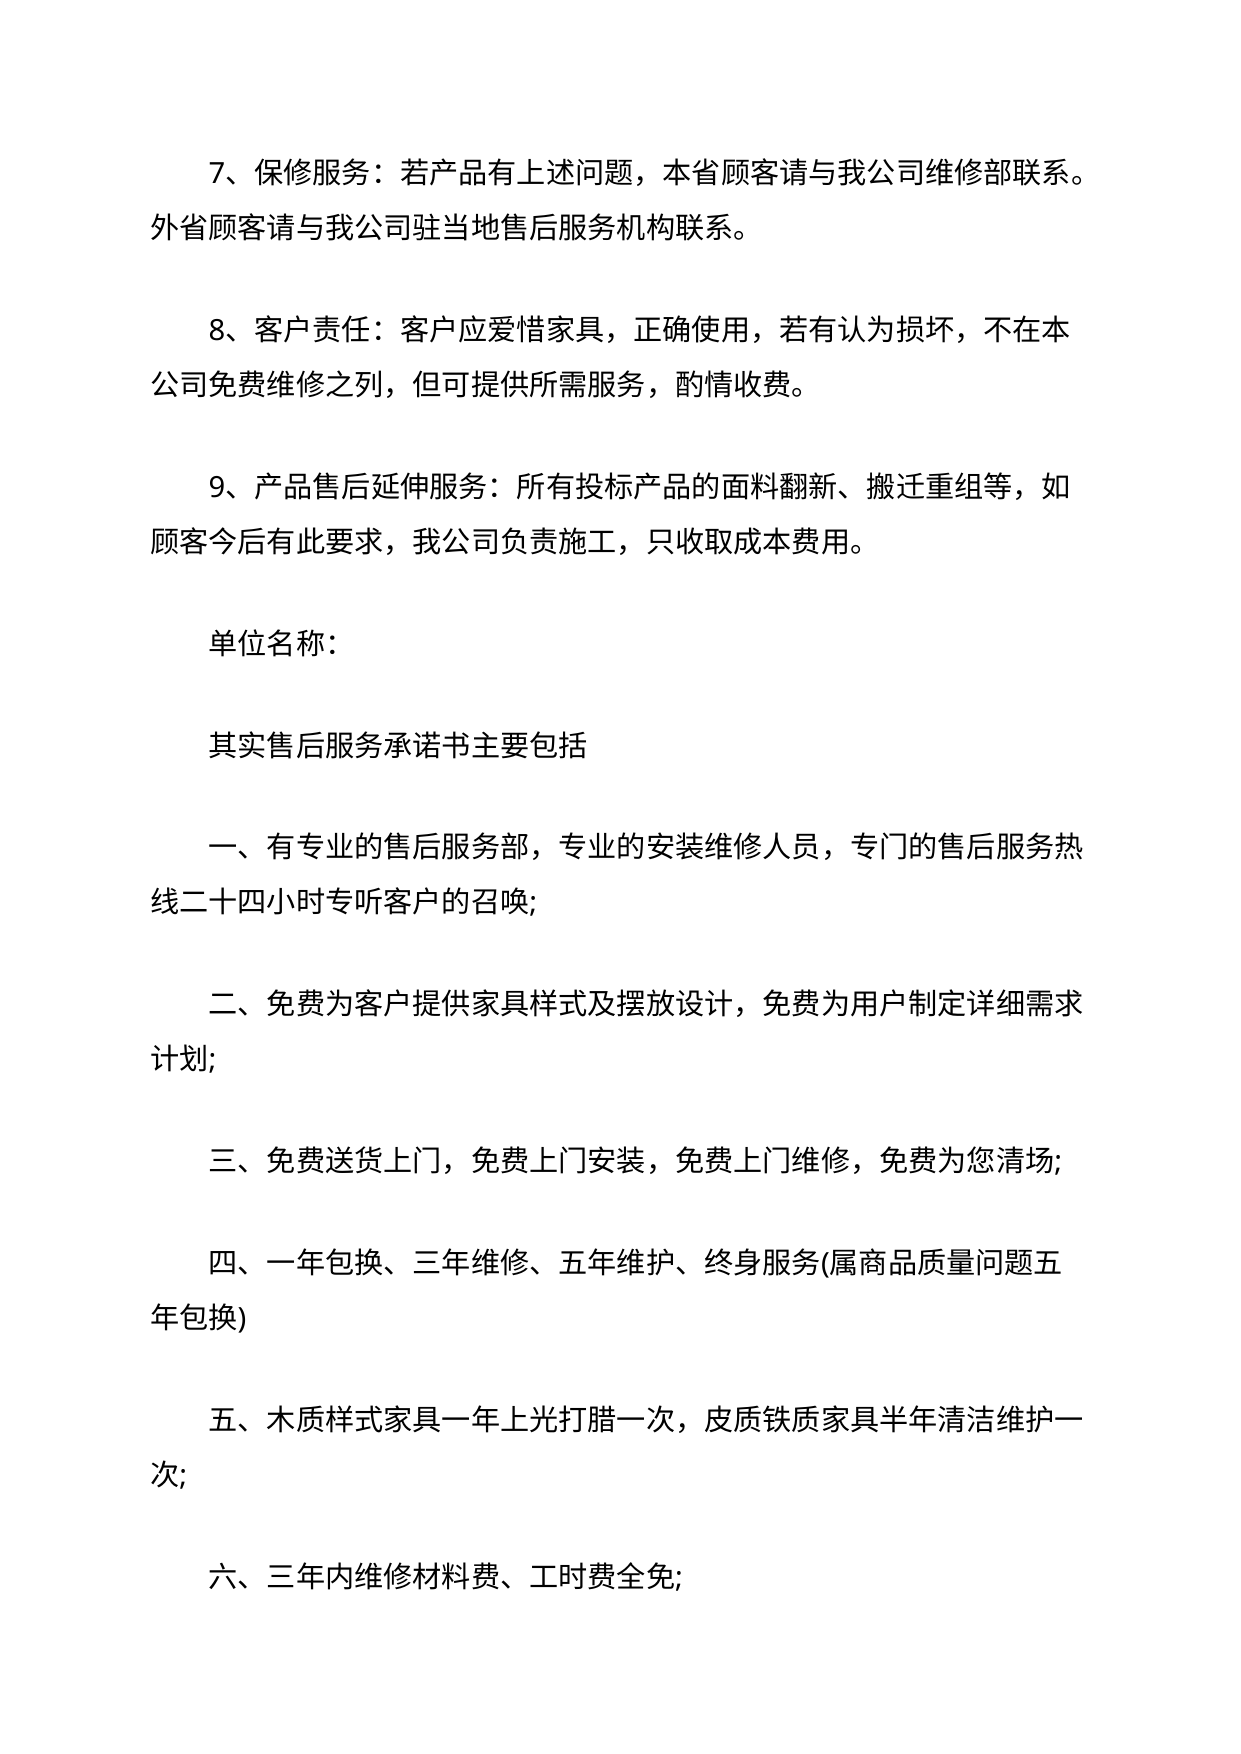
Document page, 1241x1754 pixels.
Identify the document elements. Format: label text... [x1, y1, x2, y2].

text 8、客户责任：客户应爱惜家具，正确使用，若有认为损坏，不在本公司免费维修之列，但可提供所需服务，酌情收费。 [150, 307, 1090, 404]
text 二、免费为客户提供家具样式及摆放设计，免费为用户制定详细需求计划; [150, 981, 1090, 1078]
text 一、有专业的售后服务部，专业的安装维修人员，专门的售后服务热线二十四小时专听客户的召唤; [150, 824, 1090, 921]
text 9、产品售后延伸服务：所有投标产品的面料翻新、搬迁重组等，如顾客今后有此要求，我公司负责施工，只收取成本费用。 [150, 463, 1090, 561]
text 其实售后服务承诺书主要包括 [150, 722, 1090, 764]
text 四、一年包换、三年维修、五年维护、终身服务(属商品质量问题五年包换) [150, 1239, 1090, 1337]
text 7、保修服务：若产品有上述问题，本省顾客请与我公司维修部联系。外省顾客请与我公司驻当地售后服务机构联系。 [150, 150, 1090, 247]
text 三、免费送货上门，免费上门安装，免费上门维修，免费为您清场; [150, 1138, 1090, 1180]
text 五、木质样式家具一年上光打腊一次，皮质铁质家具半年清洁维护一次; [150, 1397, 1090, 1494]
text 单位名称： [150, 620, 1090, 663]
text 六、三年内维修材料费、工时费全免; [150, 1553, 1090, 1596]
